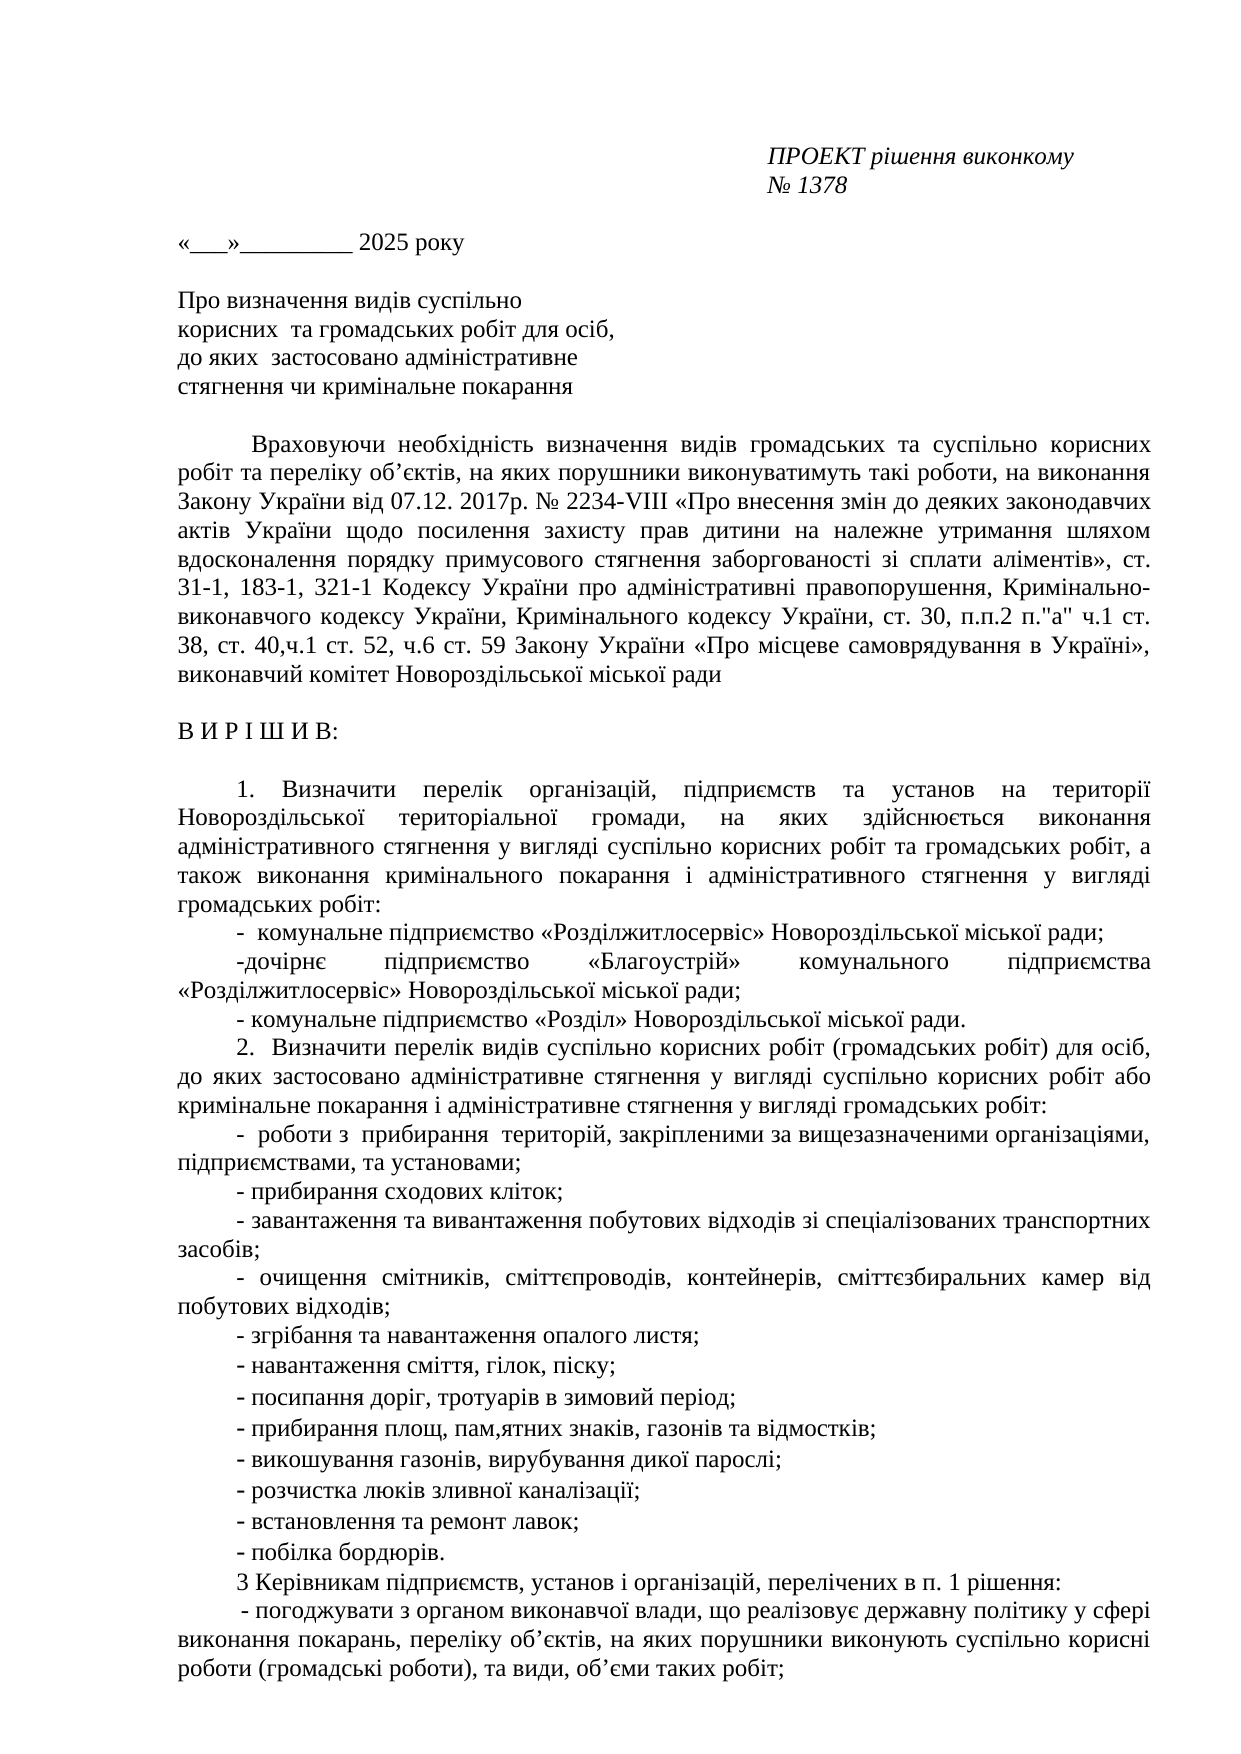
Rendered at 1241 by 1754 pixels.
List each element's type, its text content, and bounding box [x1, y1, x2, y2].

text - роботи з прибирання територій, закріпленими за вищезазначеними організаціями, підприємствами, та установами; [177, 1119, 1152, 1176]
text до яких застосовано адміністративне [177, 342, 1152, 371]
text -дочірнє підприємство «Благоустрій» комунального підприємства «Розділжитлосервіс» Новороздільської міської ради; [177, 946, 1152, 1004]
text - прибирання сходових кліток; [177, 1176, 1152, 1205]
text стягнення чи кримінальне покарання [177, 371, 1152, 400]
text - комунальне підприємство «Розділ» Новороздільської міської ради. [177, 1004, 1152, 1032]
text - очищення смітників, сміттєпроводів, контейнерів, сміттєзбиральних камер від побутових відходів; [177, 1262, 1152, 1320]
text В И Р І Ш И В: [177, 716, 1152, 745]
list встановлення та ремонт лавок; [177, 1504, 1152, 1536]
text - комунальне підприємство «Розділжитлосервіс» Новороздільської міської ради; [177, 917, 1152, 946]
text Про визначення видів суспільно [177, 285, 1152, 314]
list прибирання площ, пам,ятних знаків, газонів та відмостків; [177, 1411, 1152, 1442]
text «___»_________ 2025 року [177, 227, 1152, 256]
text 2. Визначити перелік видів суспільно корисних робіт (громадських робіт) для осіб, до яких застосовано адміністративне стягнення у вигляді суспільно корисних робіт або кримінальне покарання і адміністративне стягнення у вигляді громадських робіт: [177, 1032, 1152, 1119]
list навантаження сміття, гілок, піску; [177, 1349, 1152, 1380]
list - погоджувати з органом виконавчої влади, що реалізовує державну політику у сфері виконання покарань, переліку об’єктів, на яких порушники виконують суспільно корисні роботи (громадські роботи), та види, об’єми таких робіт; [177, 1595, 1152, 1682]
text № 1378 [693, 170, 1152, 199]
text 3 Керівникам підприємств, установ і організацій, перелічених в п. 1 рішення: [177, 1567, 1152, 1595]
list побілка бордюрів. [177, 1536, 1152, 1567]
list розчистка люків зливної каналізації; [177, 1473, 1152, 1504]
text корисних та громадських робіт для осіб, [177, 314, 1152, 342]
text Враховуючи необхідність визначення видів громадських та суспільно корисних робіт та переліку об’єктів, на яких порушники виконуватимуть такі роботи, на виконання Закону України від 07.12. 2017р. № 2234-VIІI «Про внесення змін до деяких законодавчих актів України щодо посилення захисту прав дитини на належне утримання шляхом вдосконалення порядку примусового стягнення заборгованості зі сплати аліментів», ст. 31-1, 183-1, 321-1 Кодексу України про адміністративні правопорушення, Кримінально-виконавчого кодексу України, Кримінального кодексу України, ст. 30, п.п.2 п."а" ч.1 ст. 38, ст. 40,ч.1 ст. 52, ч.6 ст. 59 Закону України «Про місцеве самоврядування в Україні», виконавчий комітет Новороздільської міської ради [177, 429, 1152, 687]
text - завантаження та вивантаження побутових відходів зі спеціалізованих транспортних засобів; [177, 1205, 1152, 1262]
text ПРОЕКТ рішення виконкому [693, 141, 1152, 170]
list посипання доріг, тротуарів в зимовий період; [177, 1380, 1152, 1411]
text 1. Визначити перелік організацій, підприємств та установ на території Новороздільської територіальної громади, на яких здійснюється виконання адміністративного стягнення у вигляді суспільно корисних робіт та громадських робіт, а також виконання кримінального покарання і адміністративного стягнення у вигляді громадських робіт: [177, 774, 1152, 917]
text - згрібання та навантаження опалого листя; [177, 1320, 1152, 1349]
list викошування газонів, вирубування дикої парослі; [177, 1442, 1152, 1473]
